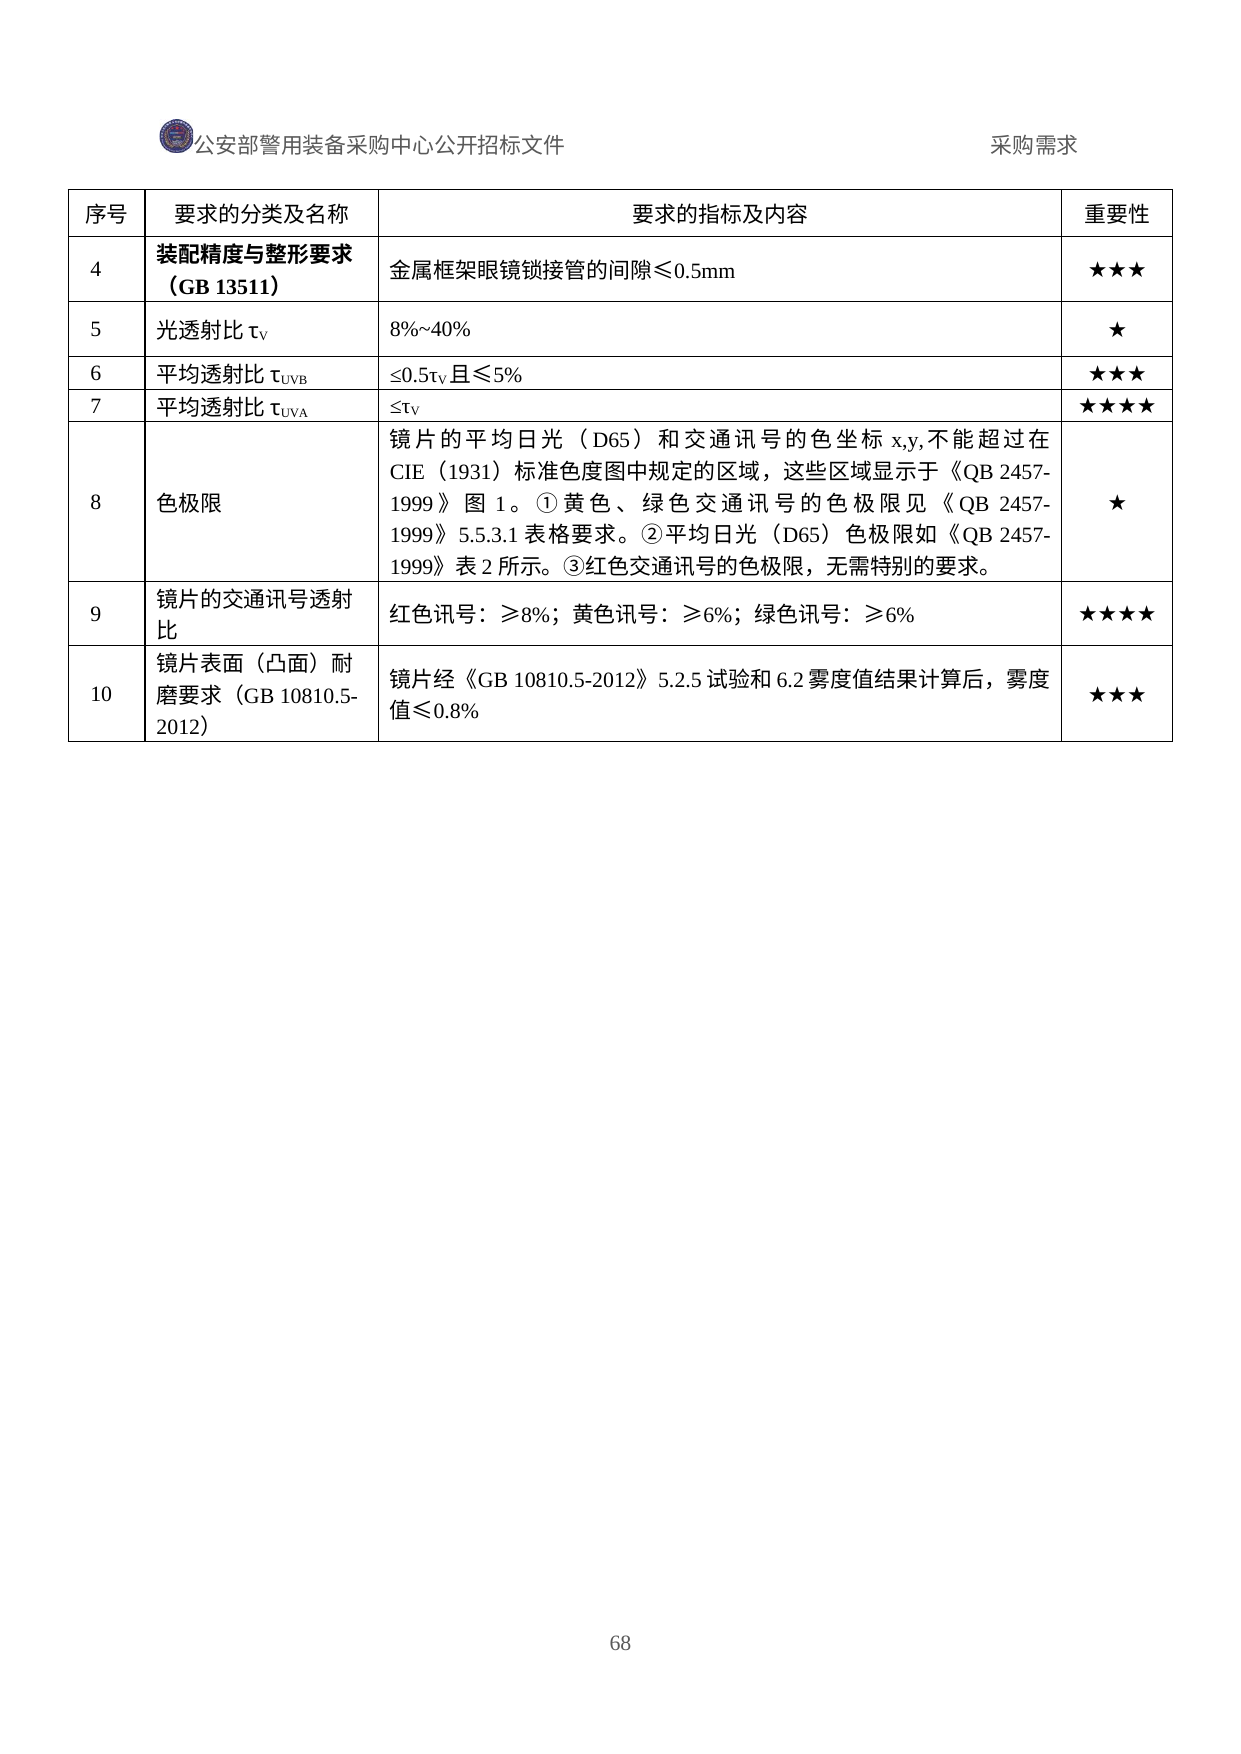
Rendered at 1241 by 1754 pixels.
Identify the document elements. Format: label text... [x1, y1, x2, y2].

table_cell 平均透射比τUVA [146, 390, 378, 421]
picture [159, 119, 194, 153]
table_cell ★ [1062, 302, 1172, 356]
table_cell 10 [69, 646, 144, 741]
table_header 要求的分类及名称 [146, 190, 378, 236]
table_header 要求的指标及内容 [379, 190, 1061, 236]
table_cell 色极限 [146, 422, 378, 581]
table_cell 红色讯号：≥8%；黄色讯号：≥6%；绿色讯号：≥6% [379, 582, 1061, 645]
table_cell 平均透射比τUVB [146, 357, 378, 388]
table_cell 4 [69, 237, 144, 301]
table_cell ★★★ [1062, 646, 1172, 741]
table_cell 金属框架眼镜锁接管的间隙≤0.5mm [379, 237, 1061, 301]
table_header 序号 [69, 190, 144, 236]
table_cell ★ [1062, 422, 1172, 581]
table_cell 装配精度与整形要求（GB 13511） [146, 237, 378, 301]
table_cell ≤0.5τV且≤5% [379, 357, 1061, 388]
table_cell 9 [69, 582, 144, 645]
table_cell 8 [69, 422, 144, 581]
table_cell ★★★ [1062, 237, 1172, 301]
table_cell 7 [69, 390, 144, 421]
table_cell ★★★★ [1062, 582, 1172, 645]
table_cell 镜片的平均日光（D65）和交通讯号的色坐标x,y,不能超过在CIE（1931）标准色度图中规定的区域，这些区域显示于《QB 2457-1999》图1。①黄色、绿色交通讯号的色极限见《QB 2457-1999》5.5.3.1表格要求。②平均日光（D65）色极限如《QB 2457-1999》表2 所示。③红色交通讯号的色极限，无需特别的要求。 [379, 422, 1061, 581]
table_cell ★★★★ [1062, 390, 1172, 421]
table_header 重要性 [1062, 190, 1172, 236]
table_cell 6 [69, 357, 144, 388]
table_cell 镜片表面（凸面）耐磨要求（GB 10810.5-2012） [146, 646, 378, 741]
table_cell 镜片的交通讯号透射比 [146, 582, 378, 645]
table_cell 光透射比τV [146, 302, 378, 356]
table_cell 镜片经《GB 10810.5-2012》5.2.5试验和6.2雾度值结果计算后，雾度值≤0.8% [379, 646, 1061, 741]
table_cell 5 [69, 302, 144, 356]
table_cell ≤τV [379, 390, 1061, 421]
table_cell ★★★ [1062, 357, 1172, 388]
table_cell 8%~40% [379, 302, 1061, 356]
